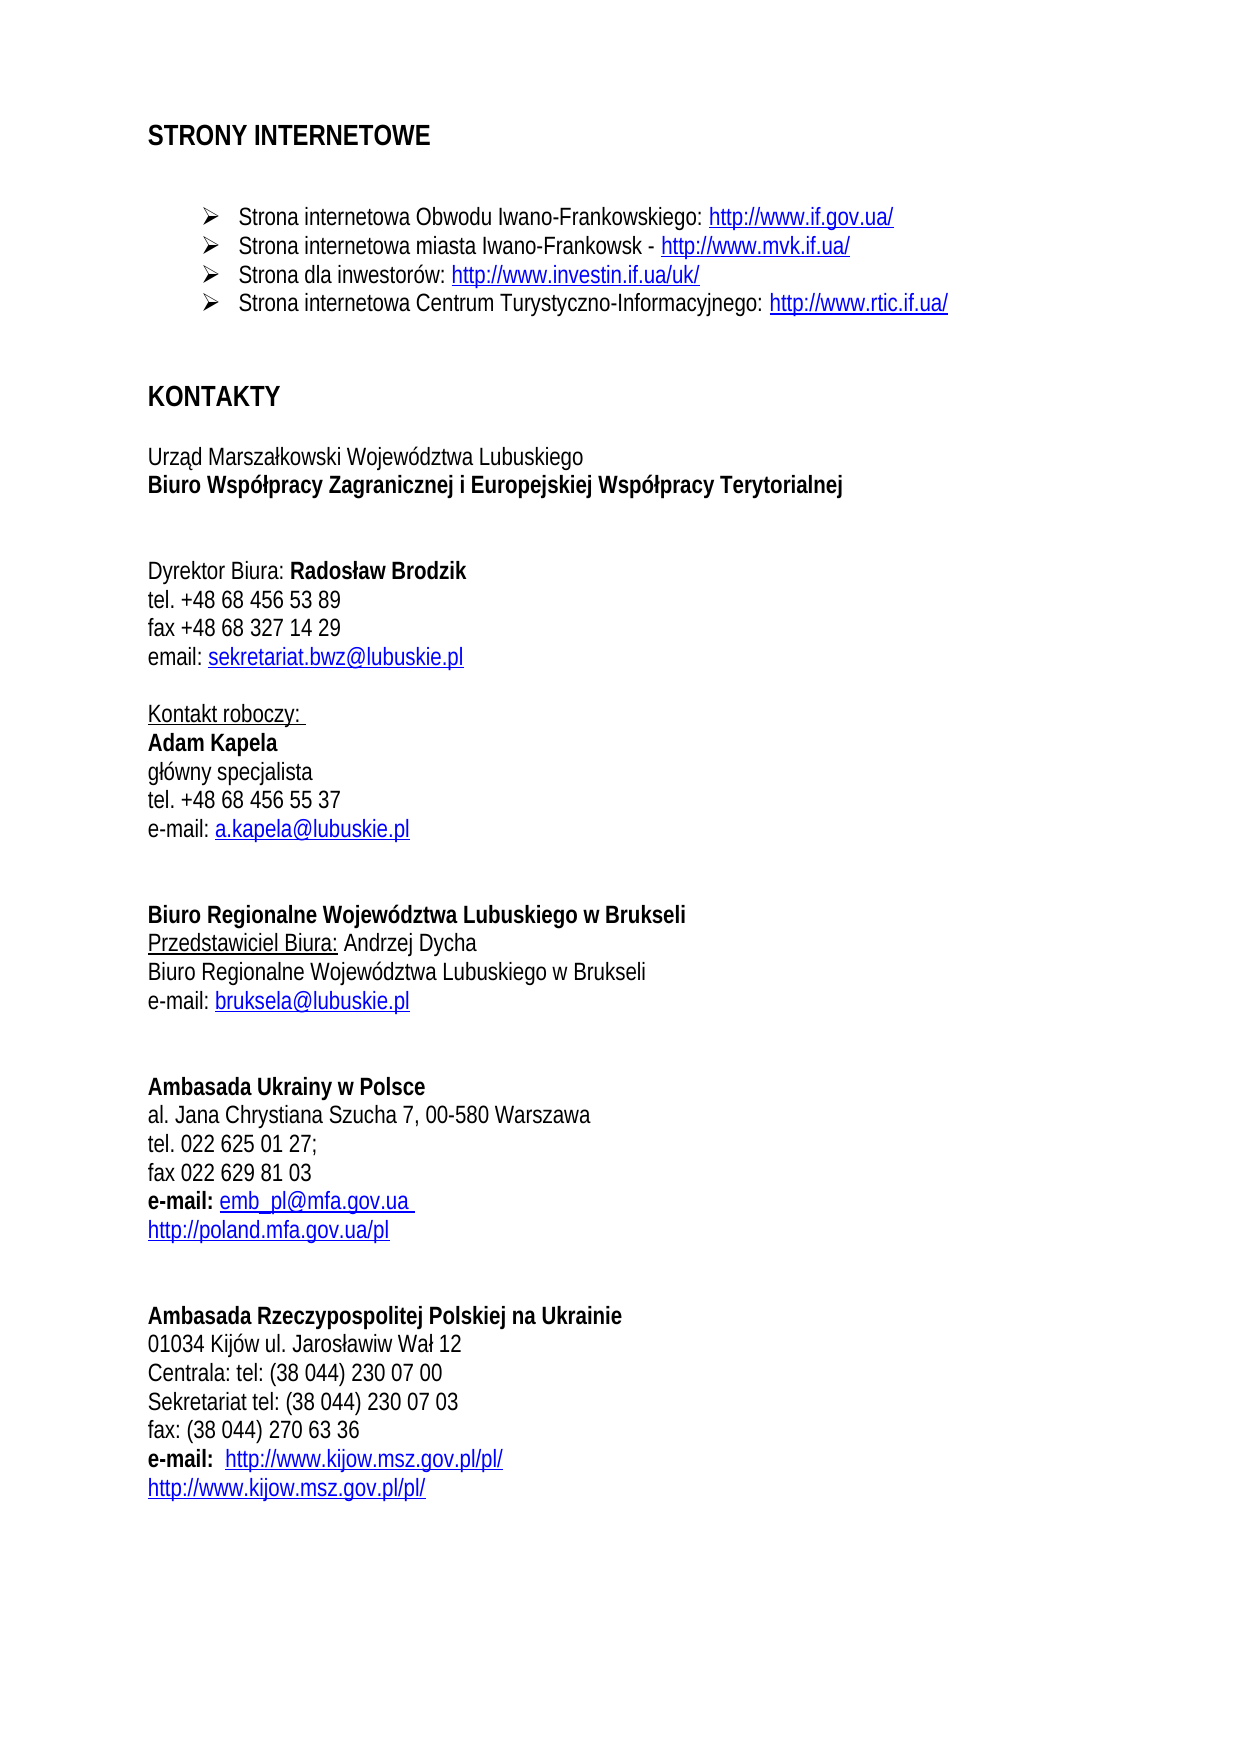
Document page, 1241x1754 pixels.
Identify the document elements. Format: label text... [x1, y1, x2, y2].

text tel. +48 68 456 55 37 [148, 785, 1077, 814]
list http://poland.mfa.gov.ua/pl [148, 1215, 1093, 1243]
list Ambasada Rzeczypospolitej Polskiej na Ukrainie [148, 1301, 1093, 1329]
text Sekretariat tel: (38 044) 230 07 03 [148, 1387, 1093, 1415]
text Biuro Regionalne Województwa Lubuskiego w Brukseli [148, 957, 1077, 986]
text fax +48 68 327 14 29 [148, 613, 1077, 642]
text fax: (38 044) 270 63 36 e-mail: http://www.kijow.msz.gov.pl/pl/ [148, 1415, 1093, 1473]
text STRONY INTERNETOWE [148, 118, 1093, 152]
text 01034 Kijów ul. Jarosławiw Wał 12 [148, 1329, 1093, 1358]
text Urząd Marszałkowski Województwa Lubuskiego [148, 413, 1093, 470]
text Dyrektor Biura: Radosław Brodzik [148, 556, 1077, 585]
list Strona internetowa Centrum Turystyczno-Informacyjnego: http://www.rtic.if.ua/ [201, 288, 1077, 317]
text Adam Kapela [148, 728, 1093, 757]
list Ambasada Ukrainy w Polsce al. Jana Chrystiana Szucha 7, 00-580 Warszawa tel. 022 625 01 27; fax 022 629 81 03 [148, 1072, 1093, 1186]
text Centrala: tel: (38 044) 230 07 00 [148, 1358, 1093, 1387]
list http://www.kijow.msz.gov.pl/pl/ [148, 1473, 1093, 1501]
list Strona internetowa miasta Iwano-Frankowsk - http://www.mvk.if.ua/ [201, 231, 1093, 259]
text e-mail: emb_pl@mfa.gov.ua [148, 1186, 1093, 1215]
text Kontakt roboczy: [148, 699, 1093, 728]
text główny specjalista [148, 757, 1093, 785]
text Biuro Regionalne Województwa Lubuskiego w Brukseli [148, 900, 1077, 928]
list KONTAKTY [148, 379, 1093, 413]
text e-mail: bruksela@lubuskie.pl [148, 986, 1077, 1014]
list Strona dla inwestorów: http://www.investin.if.ua/uk/ [201, 259, 1077, 288]
text e-mail: a.kapela@lubuskie.pl [148, 814, 1077, 842]
text tel. +48 68 456 53 89 [148, 585, 1077, 613]
text email: sekretariat.bwz@lubuskie.pl [148, 642, 1077, 671]
text Przedstawiciel Biura: Andrzej Dycha [148, 928, 1077, 957]
list Strona internetowa Obwodu Iwano-Frankowskiego: http://www.if.gov.ua/ [201, 202, 1093, 231]
text Biuro Współpracy Zagranicznej i Europejskiej Współpracy Terytorialnej [148, 470, 1093, 499]
